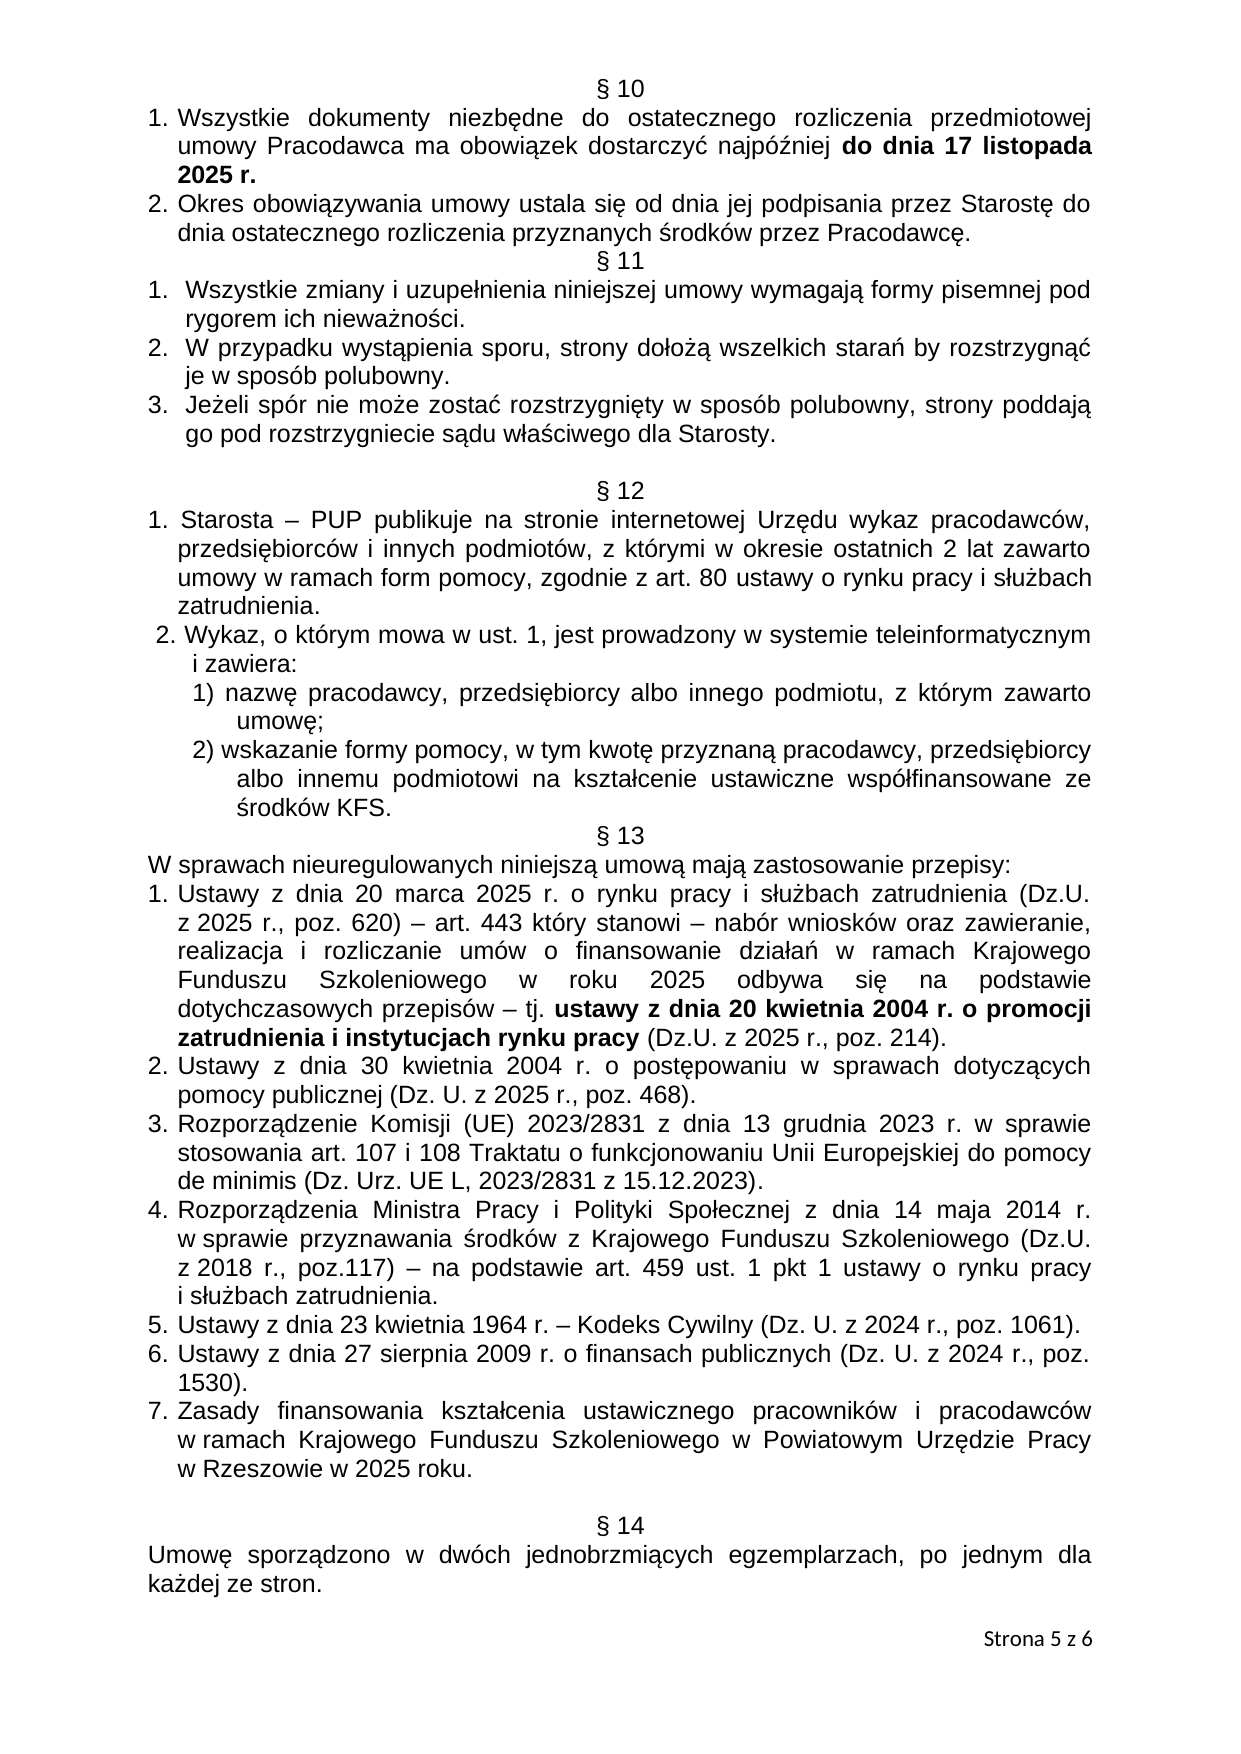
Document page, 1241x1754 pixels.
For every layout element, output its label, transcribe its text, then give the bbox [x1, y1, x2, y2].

text § 11 [148, 246, 1092, 275]
list Wszystkie zmiany i uzupełnienia niniejszej umowy wymagają formy pisemnej pod rygorem ich nieważności. [148, 275, 1092, 333]
text § 14 [148, 1511, 1092, 1540]
text 2) wskazanie formy pomocy, w tym kwotę przyznaną pracodawcy, przedsiębiorcy albo innemu podmiotowi na kształcenie ustawiczne współfinansowane ze środków KFS. [192, 735, 1092, 821]
list Ustawy z dnia 23 kwietnia 1964 r. – Kodeks Cywilny (Dz. U. z 2024 r., poz. 1061). [148, 1310, 1092, 1339]
text § 10 [148, 74, 1092, 103]
text 1) nazwę pracodawcy, przedsiębiorcy albo innego podmiotu, z którym zawarto umowę; [192, 678, 1092, 735]
text 1. Starosta – PUP publikuje na stronie internetowej Urzędu wykaz pracodawców, przedsiębiorców i innych podmiotów, z którymi w okresie ostatnich 2 lat zawarto umowy w ramach form pomocy, zgodnie z art. 80 ustawy o rynku pracy i służbach zatrudnienia. [148, 505, 1092, 620]
list Rozporządzenie Komisji (UE) 2023/2831 z dnia 13 grudnia 2023 r. w sprawie stosowania art. 107 i 108 Traktatu o funkcjonowaniu Unii Europejskiej do pomocy de minimis (Dz. Urz. UE L, 2023/2831 z 15.12.2023). [148, 1109, 1092, 1195]
list Wszystkie dokumenty niezbędne do ostatecznego rozliczenia przedmiotowej umowy Pracodawca ma obowiązek dostarczyć najpóźniej do dnia 17 listopada 2025 r. [148, 103, 1092, 189]
text W sprawach nieuregulowanych niniejszą umową mają zastosowanie przepisy: [148, 850, 1092, 879]
list Jeżeli spór nie może zostać rozstrzygnięty w sposób polubowny, strony poddają go pod rozstrzygniecie sądu właściwego dla Starosty. [148, 390, 1092, 448]
text § 13 [148, 821, 1092, 850]
text § 12 [148, 476, 1092, 505]
list W przypadku wystąpienia sporu, strony dołożą wszelkich starań by rozstrzygnąć je w sposób polubowny. [148, 333, 1092, 390]
list Ustawy z dnia 30 kwietnia 2004 r. o postępowaniu w sprawach dotyczących pomocy publicznej (Dz. U. z 2025 r., poz. 468). [148, 1051, 1092, 1109]
list Okres obowiązywania umowy ustala się od dnia jej podpisania przez Starostę do dnia ostatecznego rozliczenia przyznanych środków przez Pracodawcę. [148, 189, 1092, 246]
list Ustawy z dnia 27 sierpnia 2009 r. o finansach publicznych (Dz. U. z 2024 r., poz. 1530). [148, 1339, 1092, 1396]
text Umowę sporządzono w dwóch jednobrzmiących egzemplarzach, po jednym dla każdej ze stron. [148, 1540, 1092, 1598]
list Rozporządzenia Ministra Pracy i Polityki Społecznej z dnia 14 maja 2014 r. w sprawie przyznawania środków z Krajowego Funduszu Szkoleniowego (Dz.U. z 2018 r., poz.117) – na podstawie art. 459 ust. 1 pkt 1 ustawy o rynku pracy i służbach zatrudnienia. [148, 1195, 1092, 1310]
list Ustawy z dnia 20 marca 2025 r. o rynku pracy i służbach zatrudnienia (Dz.U. z 2025 r., poz. 620) – art. 443 który stanowi – nabór wniosków oraz zawieranie, realizacja i rozliczanie umów o finansowanie działań w ramach Krajowego Funduszu Szkoleniowego w roku 2025 odbywa się na podstawie dotychczasowych przepisów – tj. ustawy z dnia 20 kwietnia 2004 r. o promocji zatrudnienia i instytucjach rynku pracy (Dz.U. z 2025 r., poz. 214). [148, 879, 1092, 1051]
list Zasady finansowania kształcenia ustawicznego pracowników i pracodawców w ramach Krajowego Funduszu Szkoleniowego w Powiatowym Urzędzie Pracy w Rzeszowie w 2025 roku. [148, 1396, 1092, 1483]
text 2. Wykaz, o którym mowa w ust. 1, jest prowadzony w systemie teleinformatycznym i zawiera: [148, 620, 1092, 678]
